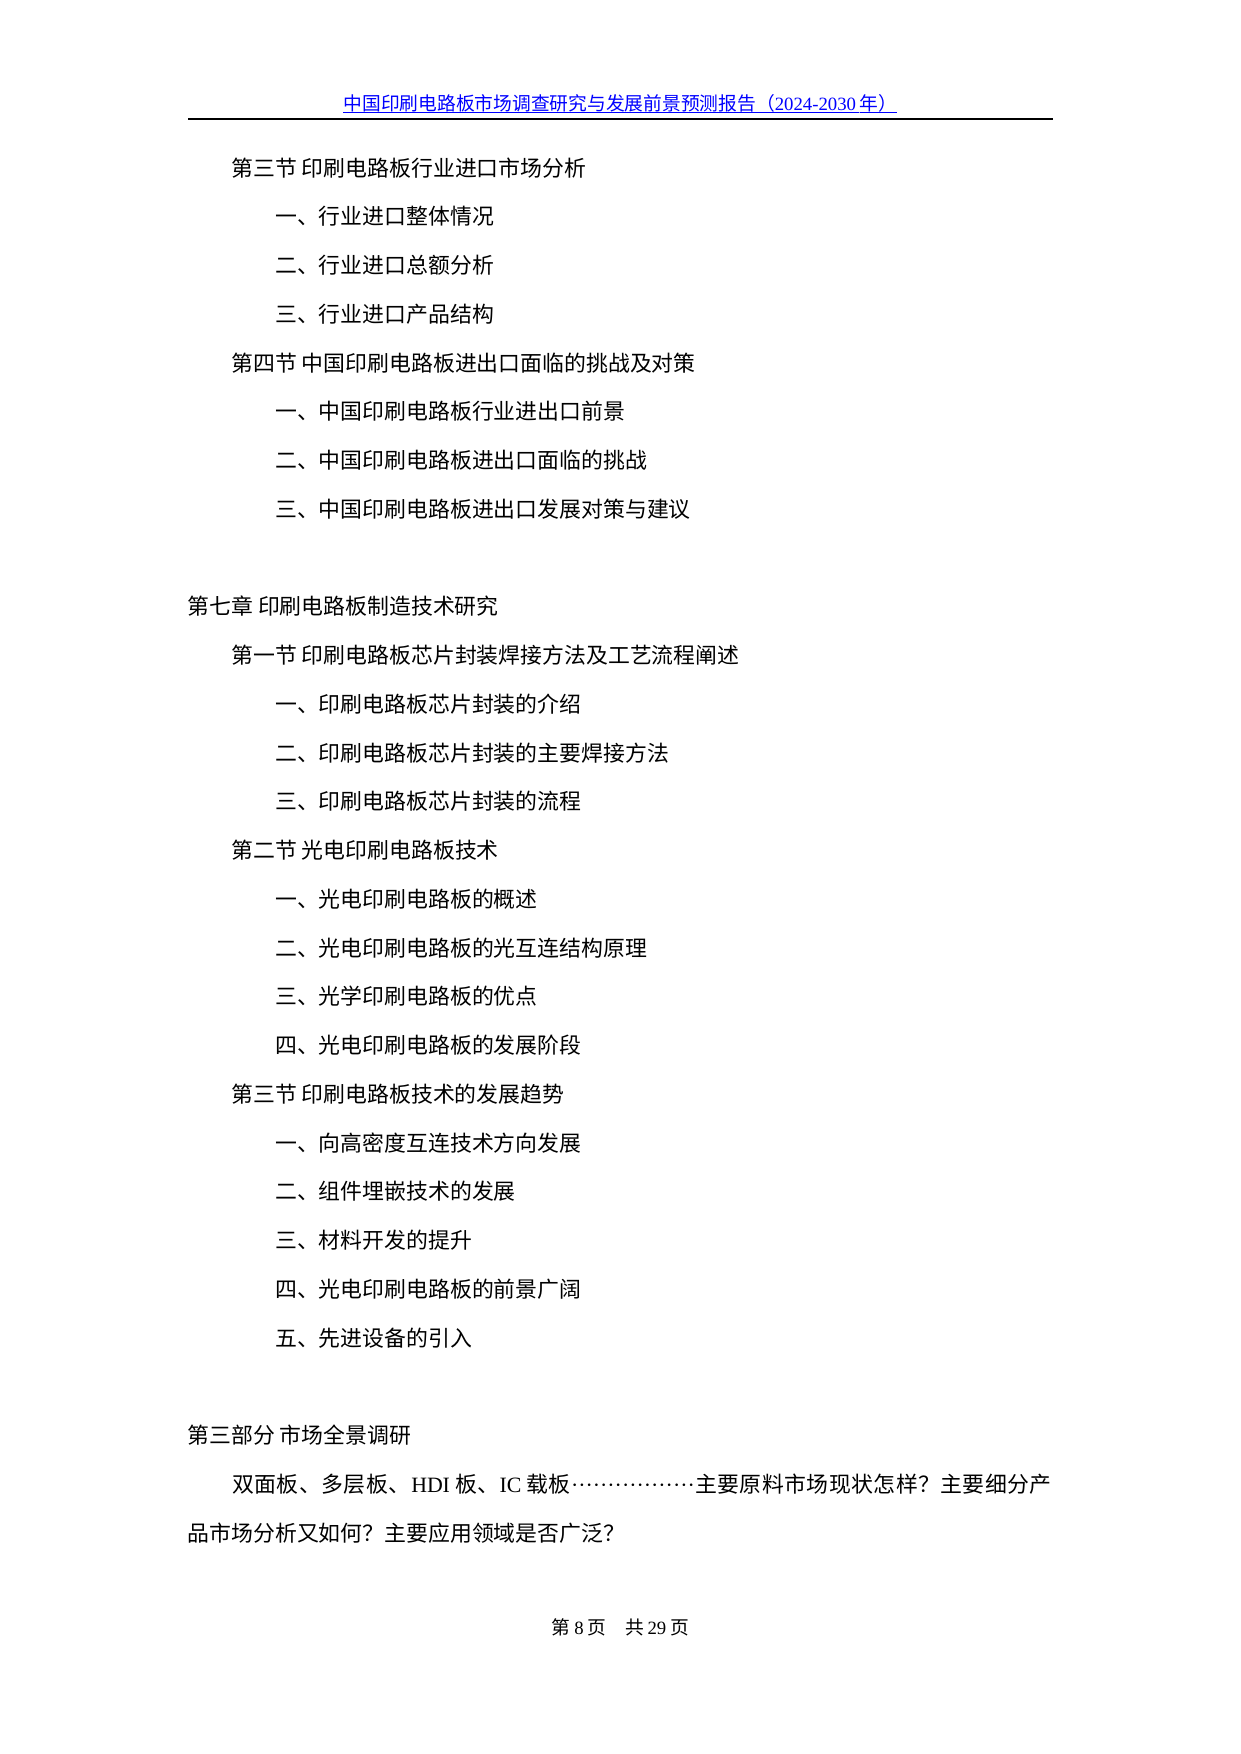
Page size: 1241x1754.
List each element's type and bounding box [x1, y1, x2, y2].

text [187, 150, 1053, 1548]
